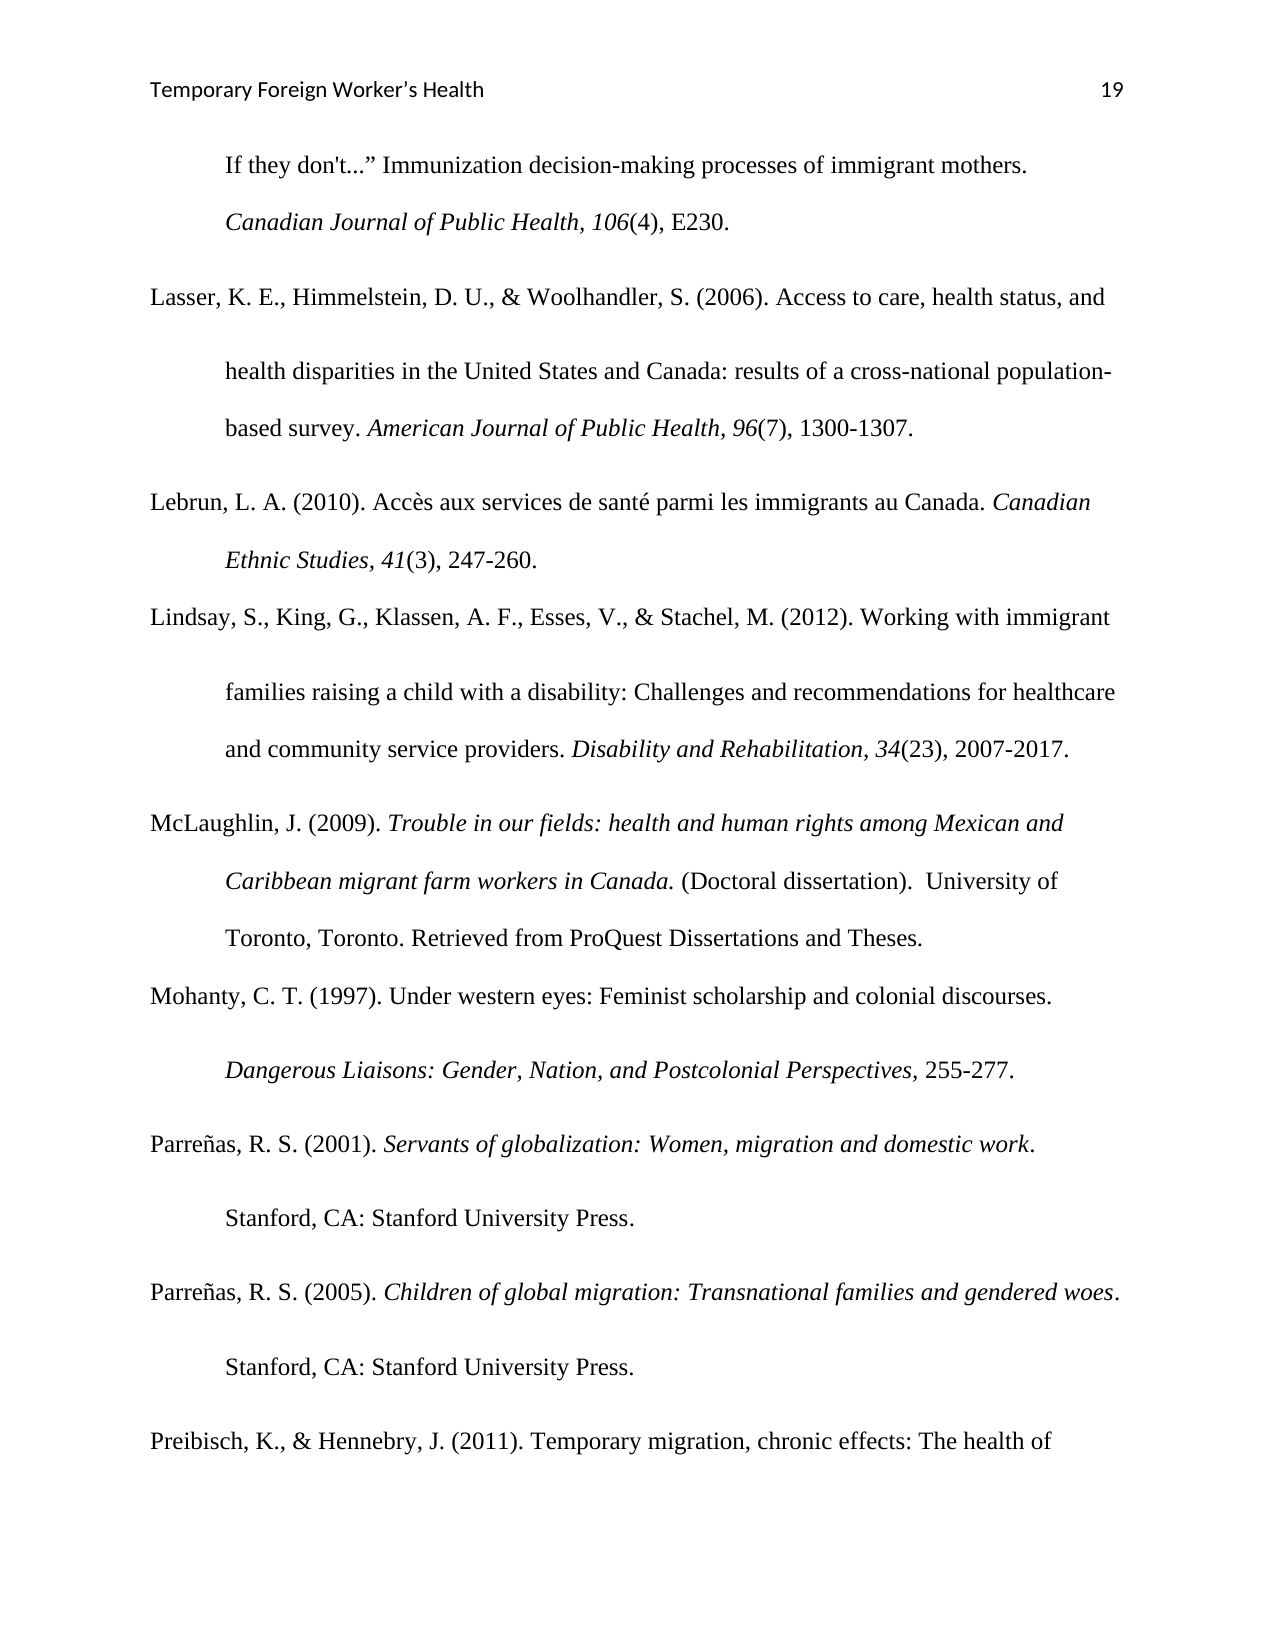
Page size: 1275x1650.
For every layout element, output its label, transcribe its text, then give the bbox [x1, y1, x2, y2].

text Lasser, K. E., Himmelstein, D. U., & Woolhandler, S. (2006). Access to care, health status, and [150, 282, 1125, 310]
text Dangerous Liaisons: Gender, Nation, and Postcolonial Perspectives, 255-277. [150, 1055, 1125, 1084]
text McLaughlin, J. (2009). Trouble in our fields: health and human rights among Mexican and [150, 808, 1125, 837]
text If they don't...” Immunization decision-making processes of immigrant mothers. Canadian Journal of Public Health, 106(4), E230. [225, 150, 1125, 236]
text health disparities in the United States and Canada: results of a cross-national population-based survey. American Journal of Public Health, 96(7), 1300-1307. [225, 356, 1125, 442]
text Parreñas, R. S. (2001). Servants of globalization: Women, migration and domestic work. [150, 1129, 1125, 1158]
text Parreñas, R. S. (2005). Children of global migration: Transnational families and gendered woes. [150, 1277, 1125, 1306]
text Lindsay, S., King, G., Klassen, A. F., Esses, V., & Stachel, M. (2012). Working with immigrant [150, 602, 1125, 631]
text Mohanty, C. T. (1997). Under western eyes: Feminist scholarship and colonial discourses. [150, 981, 1125, 1009]
text Preibisch, K., & Hennebry, J. (2011). Temporary migration, chronic effects: The health of [150, 1426, 1125, 1454]
text Caribbean migrant farm workers in Canada. (Doctoral dissertation). University of Toronto, Toronto. Retrieved from ProQuest Dissertations and Theses. [225, 866, 1125, 952]
text Stanford, CA: Stanford University Press. [150, 1203, 1125, 1232]
text Ethnic Studies, 41(3), 247-260. [150, 545, 1125, 574]
text families raising a child with a disability: Challenges and recommendations for healthcare and community service providers. Disability and Rehabilitation, 34(23), 2007-2017. [225, 677, 1125, 763]
text Stanford, CA: Stanford University Press. [150, 1352, 1125, 1380]
text Lebrun, L. A. (2010). Accès aux services de santé parmi les immigrants au Canada. Canadian [150, 487, 1125, 516]
